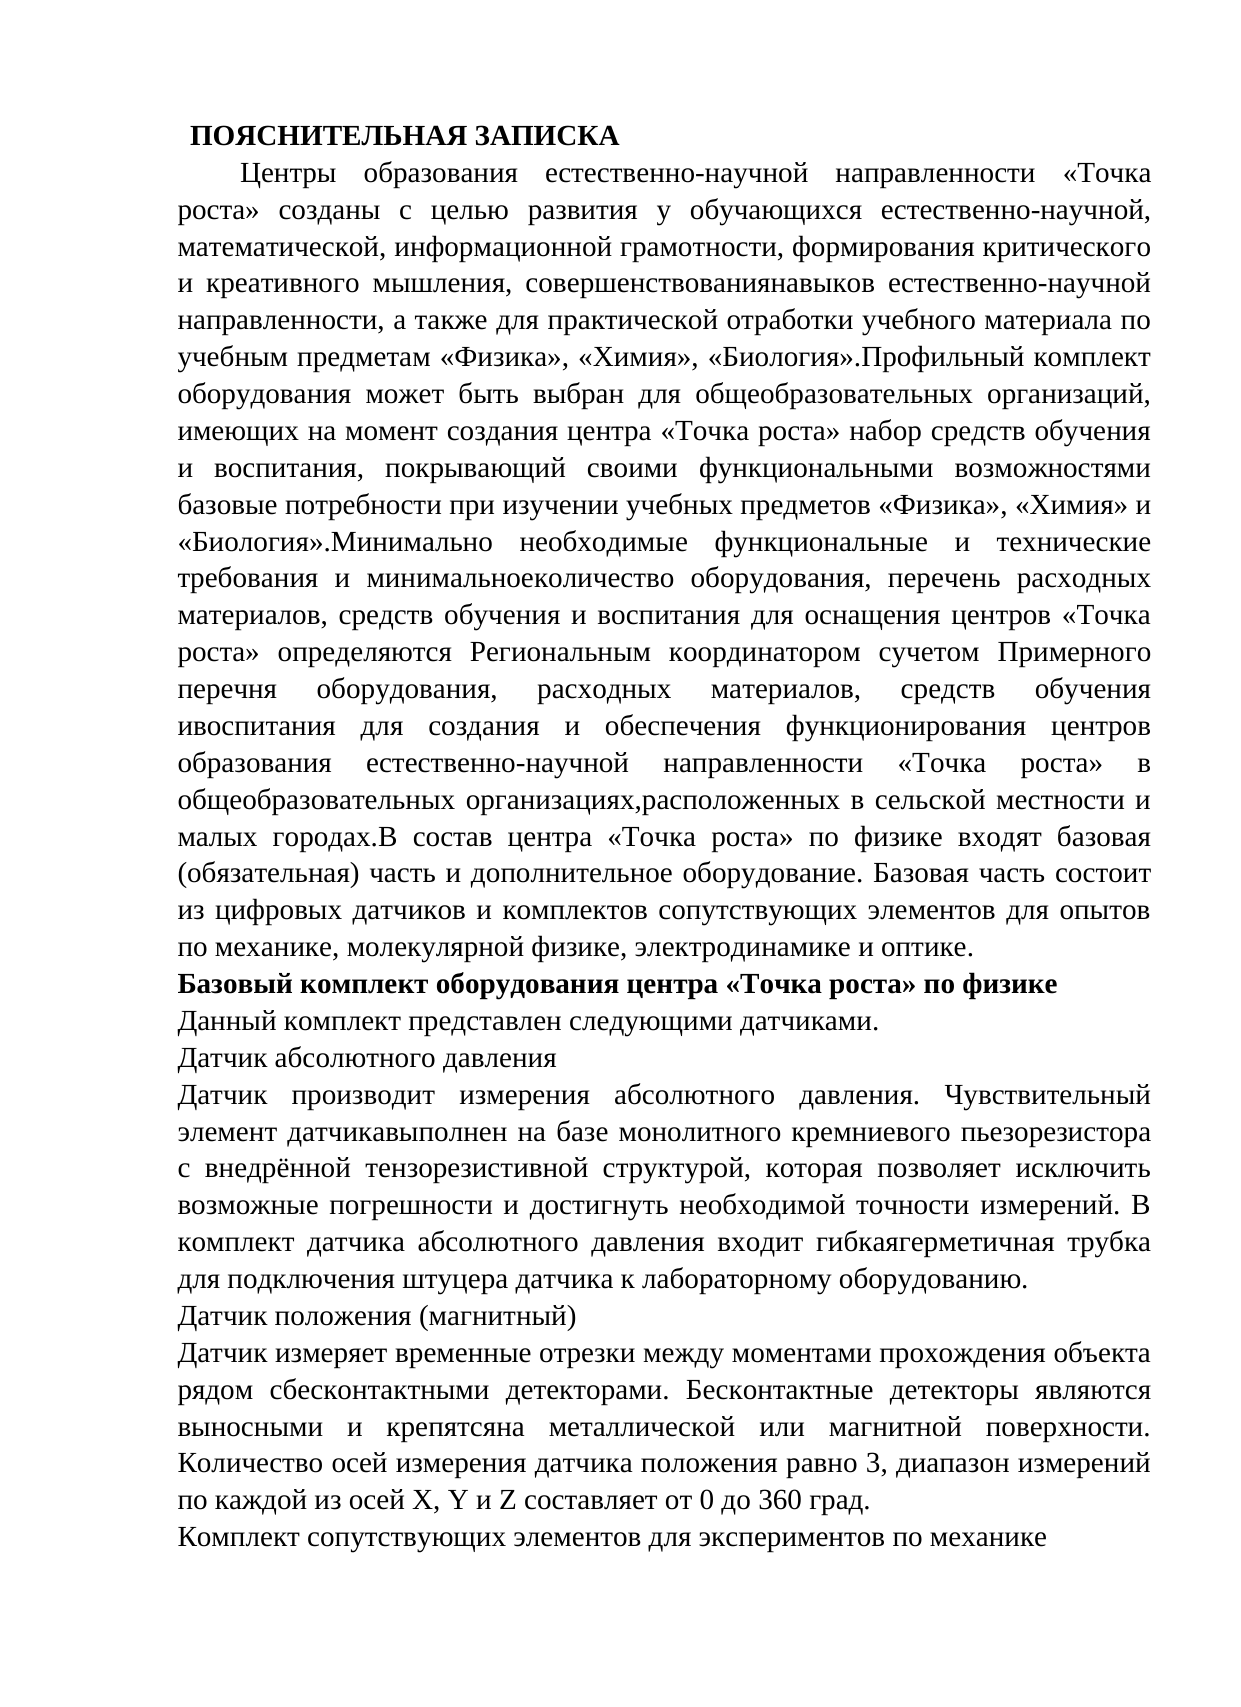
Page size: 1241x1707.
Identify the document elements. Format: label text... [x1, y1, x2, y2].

text Датчик производит измерения абсолютного давления. Чувствительный элемент датчикавыполнен на базе монолитного кремниевого пьезорезистора с внедрённой тензорезистивной структурой, которая позволяет исключить возможные погрешности и достигнуть необходимой точности измерений. В комплект датчика абсолютного давления входит гибкаягерметичная трубка для подключения штуцера датчика к лабораторному оборудованию. [177, 1077, 1152, 1295]
text Данный комплект представлен следующими датчиками. [177, 1003, 1152, 1037]
text Центры образования естественно-научной направленности «Точка роста» созданы с целью развития у обучающихся естественно-научной, математической, информационной грамотности, формирования критического и креативного мышления, совершенствованиянавыков естественно-научной направленности, а также для практической отработки учебного материала по учебным предметам «Физика», «Химия», «Биология».Профильный комплект оборудования может быть выбран для общеобразовательных организаций, имеющих на момент создания центра «Точка роста» набор средств обучения и воспитания, покрывающий своими функциональными возможностями базовые потребности при изучении учебных предметов «Физика», «Химия» и «Биология».Минимально необходимые функциональные и технические требования и минимальноеколичество оборудования, перечень расходных материалов, средств обучения и воспитания для оснащения центров «Точка роста» определяются Региональным координатором сучетом Примерного перечня оборудования, расходных материалов, средств обучения ивоспитания для создания и обеспечения функционирования центров образования естественно-научной направленности «Точка роста» в общеобразовательных организациях,расположенных в сельской местности и малых городах.В состав центра «Точка роста» по физике входят базовая (обязательная) часть и дополнительное оборудование. Базовая часть состоит из цифровых датчиков и комплектов сопутствующих элементов для опытов по механике, молекулярной физике, электродинамике и оптике. [177, 155, 1152, 963]
text ПОЯСНИТЕЛЬНАЯ ЗАПИСКА [190, 118, 1152, 152]
text Датчик измеряет временные отрезки между моментами прохождения объекта рядом сбесконтактными детекторами. Бесконтактные детекторы являются выносными и крепятсяна металлической или магнитной поверхности. Количество осей измерения датчика положения равно 3, диапазон измерений по каждой из осей X, Y и Z составляет от 0 до 360 град. [177, 1335, 1152, 1516]
text Датчик абсолютного давления [177, 1040, 1152, 1073]
text Датчик положения (магнитный) [177, 1298, 1152, 1332]
text Базовый комплект оборудования центра «Точка роста» по физике [177, 966, 1152, 1000]
text Комплект сопутствующих элементов для экспериментов по механике [177, 1519, 1152, 1553]
